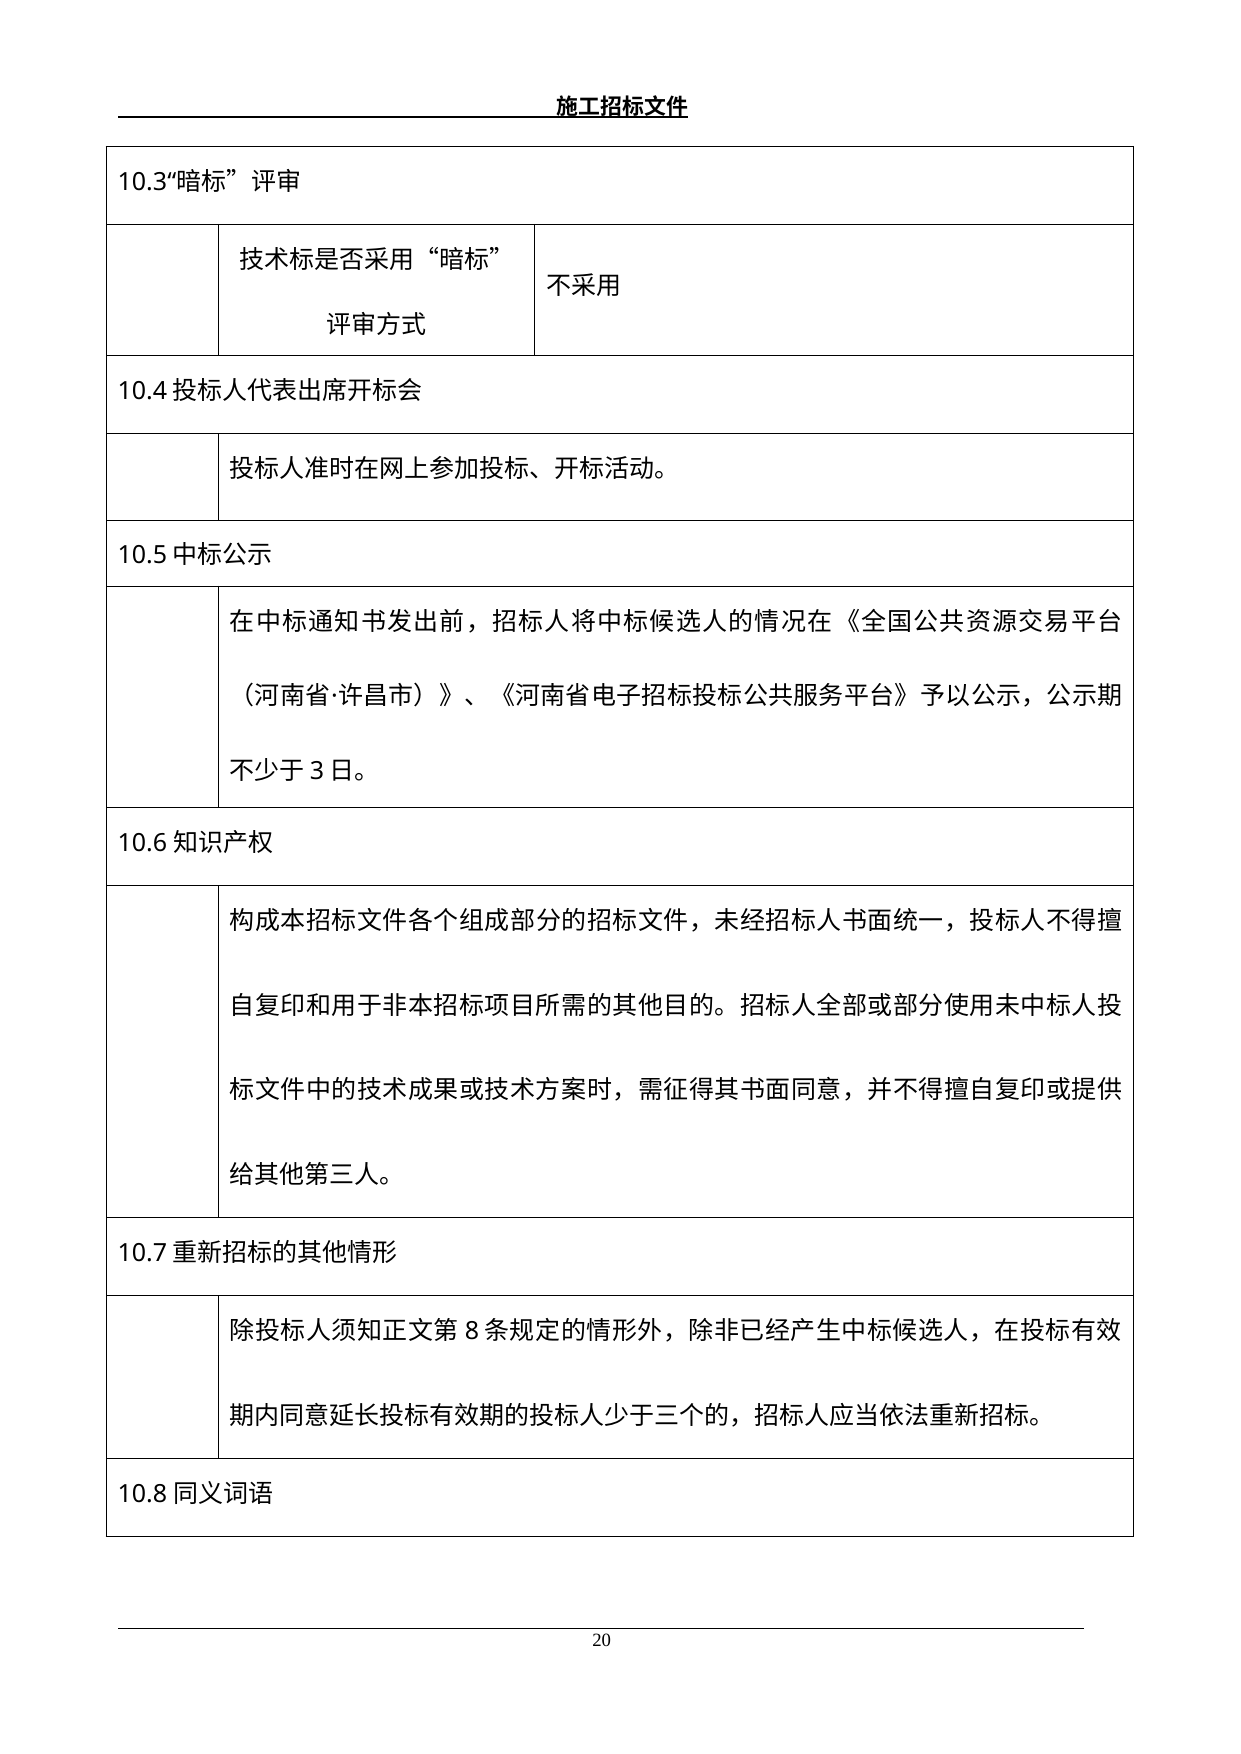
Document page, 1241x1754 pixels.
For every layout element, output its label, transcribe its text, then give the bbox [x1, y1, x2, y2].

table_cell 10.6 知识产权 [107, 808, 1133, 885]
table_cell 投标人准时在网上参加投标、开标活动。 [219, 434, 1133, 519]
table_cell 构成本招标文件各个组成部分的招标文件，未经招标人书面统一，投标人不得擅自复印和用于非本招标项目所需的其他目的。招标人全部或部分使用未中标人投标文件中的技术成果或技术方案时，需征得其书面同意，并不得擅自复印或提供给其他第三人。 [219, 886, 1133, 1217]
table_cell 10.3“暗标”评审 [107, 147, 1133, 224]
table_cell 在中标通知书发出前，招标人将中标候选人的情况在《全国公共资源交易平台（河南省·许昌市）》、《河南省电子招标投标公共服务平台》予以公示，公示期不少于3日。 [219, 587, 1133, 807]
table_cell 10.4投标人代表出席开标会 [107, 356, 1133, 433]
table_cell [107, 434, 218, 519]
table_cell 10.7重新招标的其他情形 [107, 1218, 1133, 1295]
table_cell 除投标人须知正文第8条规定的情形外，除非已经产生中标候选人，在投标有效期内同意延长投标有效期的投标人少于三个的，招标人应当依法重新招标。 [219, 1296, 1133, 1458]
table_cell 10.8 同义词语 [107, 1459, 1133, 1536]
table_cell 不采用 [535, 225, 1133, 355]
table_cell [107, 587, 218, 807]
table_cell [107, 225, 218, 355]
table_cell [107, 886, 218, 1217]
table_cell 10.5中标公示 [107, 521, 1133, 586]
table_cell [107, 1296, 218, 1458]
table_cell 技术标是否采用“暗标” 评审方式 [219, 225, 534, 355]
